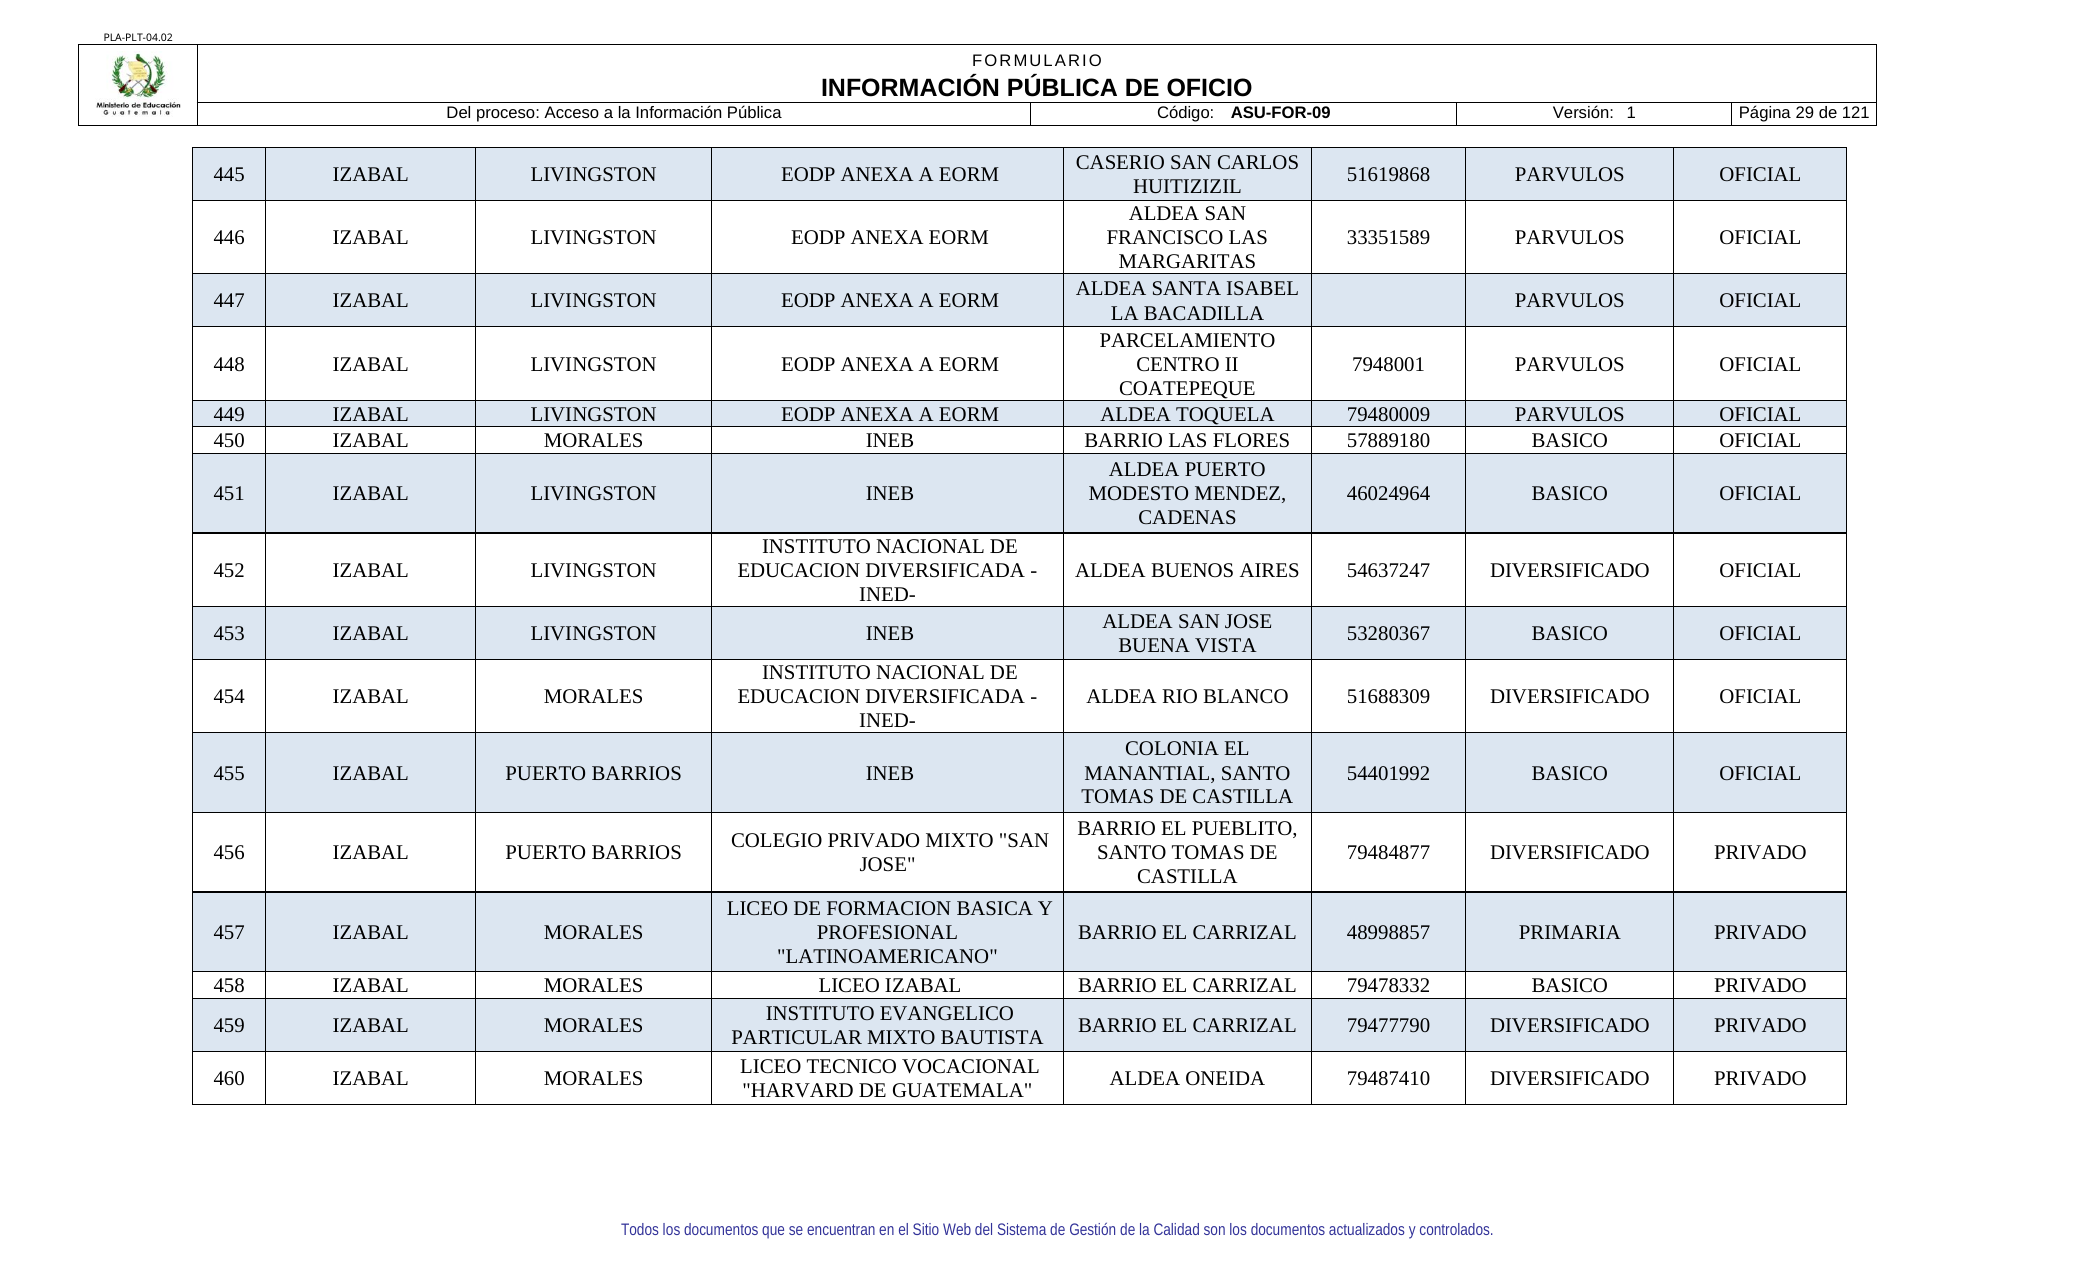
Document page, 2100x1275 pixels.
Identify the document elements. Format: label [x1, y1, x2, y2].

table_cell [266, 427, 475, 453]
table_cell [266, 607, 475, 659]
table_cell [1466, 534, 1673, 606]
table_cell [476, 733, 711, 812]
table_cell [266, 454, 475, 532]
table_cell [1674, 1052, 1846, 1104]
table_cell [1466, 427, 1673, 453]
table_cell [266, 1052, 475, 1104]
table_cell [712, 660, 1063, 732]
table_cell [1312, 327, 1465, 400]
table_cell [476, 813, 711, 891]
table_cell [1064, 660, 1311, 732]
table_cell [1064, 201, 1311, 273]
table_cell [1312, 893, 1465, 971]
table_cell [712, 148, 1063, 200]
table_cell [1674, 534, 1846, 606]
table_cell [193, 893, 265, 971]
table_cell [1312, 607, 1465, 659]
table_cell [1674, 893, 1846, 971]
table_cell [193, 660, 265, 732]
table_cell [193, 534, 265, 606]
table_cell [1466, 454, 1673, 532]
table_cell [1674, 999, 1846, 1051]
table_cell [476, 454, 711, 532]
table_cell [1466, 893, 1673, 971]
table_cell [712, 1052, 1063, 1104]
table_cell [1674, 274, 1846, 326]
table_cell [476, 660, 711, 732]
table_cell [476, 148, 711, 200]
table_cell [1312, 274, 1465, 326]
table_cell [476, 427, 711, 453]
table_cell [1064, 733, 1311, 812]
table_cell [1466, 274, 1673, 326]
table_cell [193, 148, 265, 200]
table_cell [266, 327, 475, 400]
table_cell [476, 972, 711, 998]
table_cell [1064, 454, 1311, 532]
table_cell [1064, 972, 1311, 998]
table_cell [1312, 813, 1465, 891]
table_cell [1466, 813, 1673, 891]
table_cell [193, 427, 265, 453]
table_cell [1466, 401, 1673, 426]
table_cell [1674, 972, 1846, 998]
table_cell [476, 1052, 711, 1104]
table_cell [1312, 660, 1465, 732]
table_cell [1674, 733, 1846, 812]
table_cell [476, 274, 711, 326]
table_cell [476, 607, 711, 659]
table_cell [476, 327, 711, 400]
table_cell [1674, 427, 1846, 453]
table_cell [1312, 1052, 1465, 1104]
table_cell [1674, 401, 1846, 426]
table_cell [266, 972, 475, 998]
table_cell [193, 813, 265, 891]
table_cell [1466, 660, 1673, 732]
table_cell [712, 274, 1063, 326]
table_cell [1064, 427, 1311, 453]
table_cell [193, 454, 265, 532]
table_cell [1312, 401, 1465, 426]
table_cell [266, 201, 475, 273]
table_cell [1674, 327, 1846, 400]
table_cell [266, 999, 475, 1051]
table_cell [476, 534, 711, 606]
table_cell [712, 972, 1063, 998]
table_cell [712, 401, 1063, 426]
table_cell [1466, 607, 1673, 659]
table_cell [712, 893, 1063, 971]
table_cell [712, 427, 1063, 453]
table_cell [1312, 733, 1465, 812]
picture [95, 51, 181, 117]
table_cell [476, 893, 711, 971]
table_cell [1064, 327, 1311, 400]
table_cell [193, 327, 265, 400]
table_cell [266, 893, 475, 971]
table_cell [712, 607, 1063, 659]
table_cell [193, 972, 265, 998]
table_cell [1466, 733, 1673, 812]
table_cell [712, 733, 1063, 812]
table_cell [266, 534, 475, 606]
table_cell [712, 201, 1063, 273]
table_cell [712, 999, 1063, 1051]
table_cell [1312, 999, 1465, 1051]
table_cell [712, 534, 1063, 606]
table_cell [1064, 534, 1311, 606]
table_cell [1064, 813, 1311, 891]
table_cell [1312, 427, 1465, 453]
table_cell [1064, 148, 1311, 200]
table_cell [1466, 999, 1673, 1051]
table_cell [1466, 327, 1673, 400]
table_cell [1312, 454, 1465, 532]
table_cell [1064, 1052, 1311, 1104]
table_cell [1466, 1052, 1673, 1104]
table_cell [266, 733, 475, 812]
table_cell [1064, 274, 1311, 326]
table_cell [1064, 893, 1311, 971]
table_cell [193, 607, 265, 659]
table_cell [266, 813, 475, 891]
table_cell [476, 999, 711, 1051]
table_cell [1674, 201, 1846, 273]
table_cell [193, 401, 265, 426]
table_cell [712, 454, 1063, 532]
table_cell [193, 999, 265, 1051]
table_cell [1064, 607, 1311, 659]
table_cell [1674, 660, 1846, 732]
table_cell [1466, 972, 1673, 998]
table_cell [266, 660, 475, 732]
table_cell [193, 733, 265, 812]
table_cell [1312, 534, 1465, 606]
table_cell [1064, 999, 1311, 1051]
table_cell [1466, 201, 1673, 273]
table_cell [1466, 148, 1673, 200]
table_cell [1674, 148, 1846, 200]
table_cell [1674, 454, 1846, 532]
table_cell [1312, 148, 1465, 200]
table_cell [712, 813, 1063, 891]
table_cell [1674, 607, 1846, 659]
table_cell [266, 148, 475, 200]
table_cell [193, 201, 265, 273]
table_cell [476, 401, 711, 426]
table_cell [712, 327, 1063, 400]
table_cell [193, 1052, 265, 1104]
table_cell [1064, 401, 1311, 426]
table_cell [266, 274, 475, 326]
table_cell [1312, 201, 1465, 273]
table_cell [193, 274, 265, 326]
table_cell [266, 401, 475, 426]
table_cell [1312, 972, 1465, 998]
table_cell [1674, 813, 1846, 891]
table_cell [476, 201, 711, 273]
